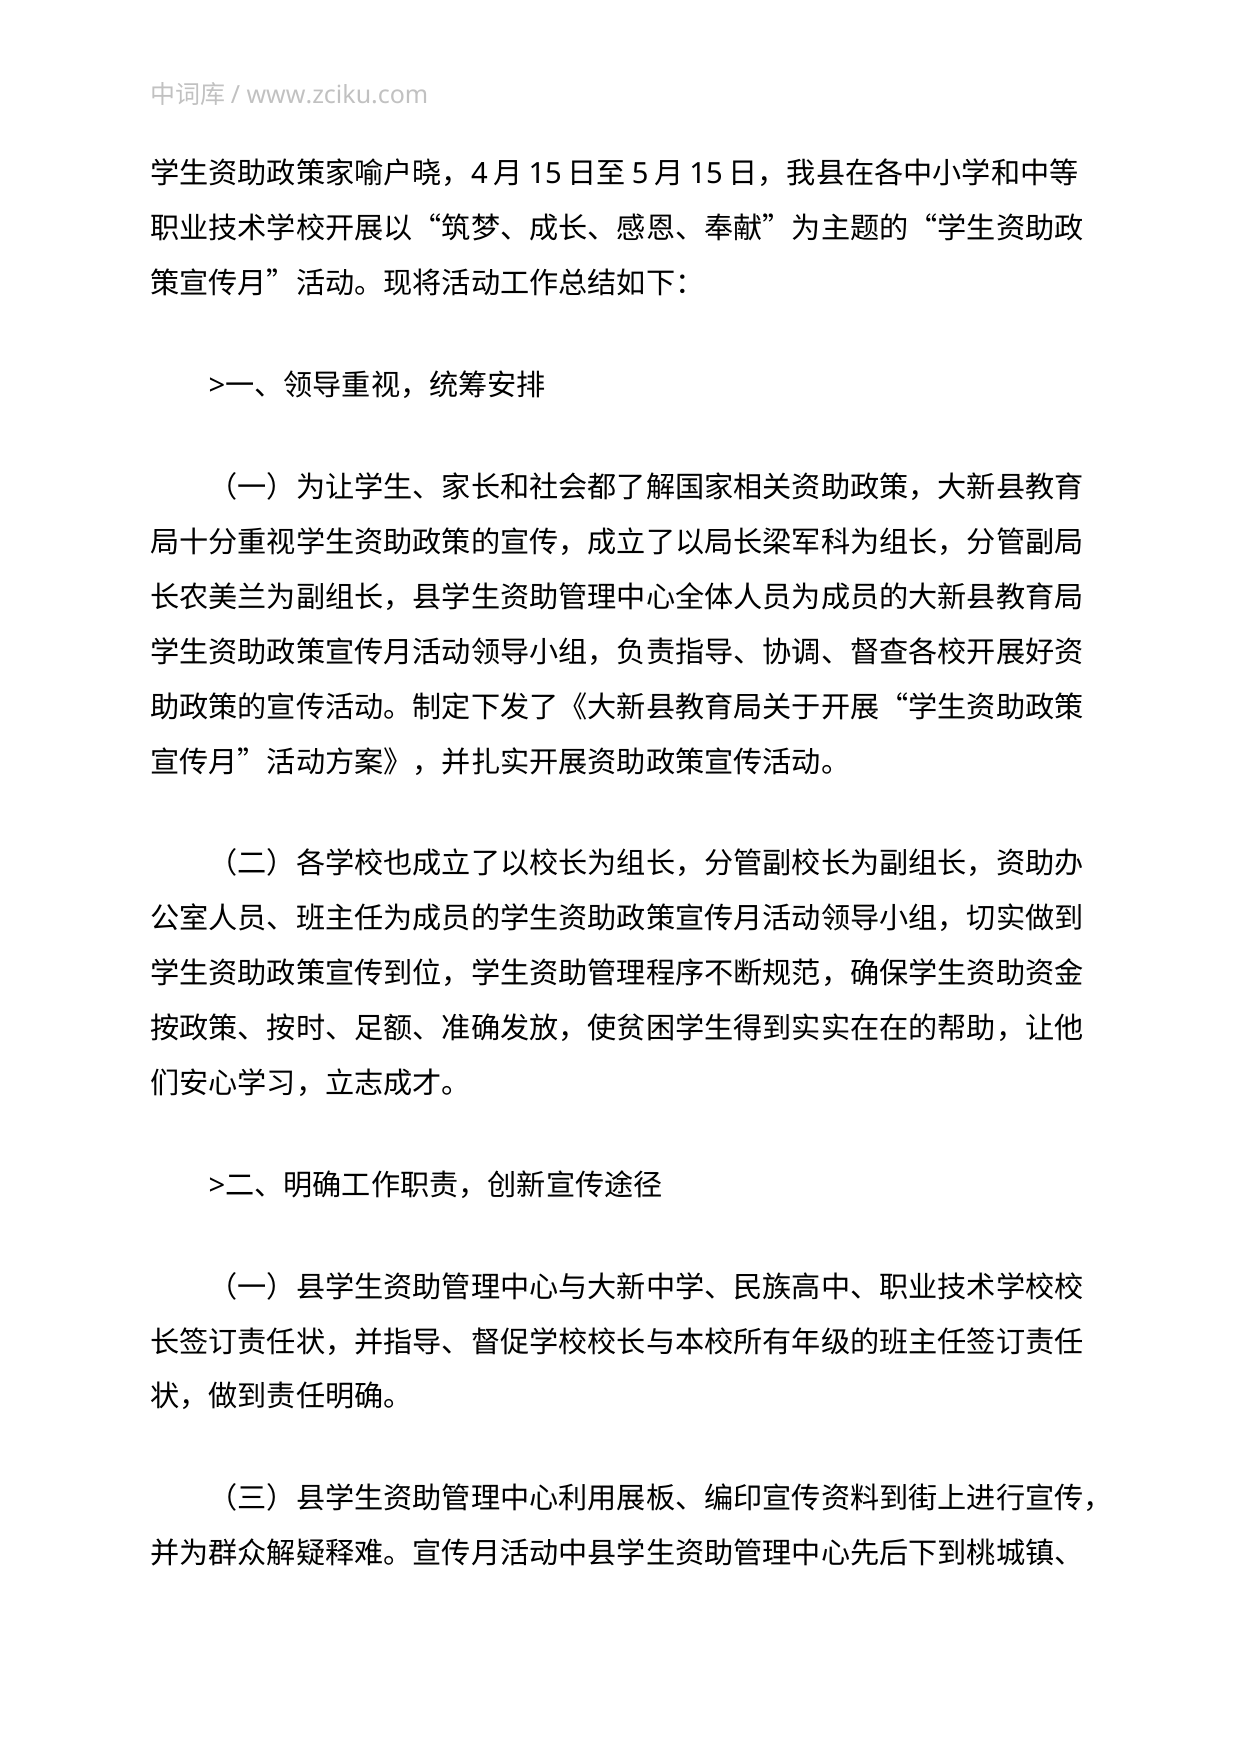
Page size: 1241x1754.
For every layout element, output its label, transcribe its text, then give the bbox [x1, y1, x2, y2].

text （一）为让学生、家长和社会都了解国家相关资助政策，大新县教育局十分重视学生资助政策的宣传，成立了以局长梁军科为组长，分管副局长农美兰为副组长，县学生资助管理中心全体人员为成员的大新县教育局学生资助政策宣传月活动领导小组，负责指导、协调、督查各校开展好资助政策的宣传活动。制定下发了《大新县教育局关于开展“学生资助政策宣传月”活动方案》，并扎实开展资助政策宣传活动。 [150, 464, 1090, 780]
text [150, 1475, 1090, 1572]
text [150, 150, 1090, 302]
text （二）各学校也成立了以校长为组长，分管副校长为副组长，资助办公室人员、班主任为成员的学生资助政策宣传月活动领导小组，切实做到学生资助政策宣传到位，学生资助管理程序不断规范，确保学生资助资金按政策、按时、足额、准确发放，使贫困学生得到实实在在的帮助，让他们安心学习，立志成才。 [150, 840, 1090, 1102]
text （一）县学生资助管理中心与大新中学、民族高中、职业技术学校校长签订责任状，并指导、督促学校校长与本校所有年级的班主任签订责任状，做到责任明确。 [150, 1263, 1090, 1415]
text >一、领导重视，统筹安排 [150, 362, 1090, 404]
text >二、明确工作职责，创新宣传途径 [150, 1161, 1090, 1204]
